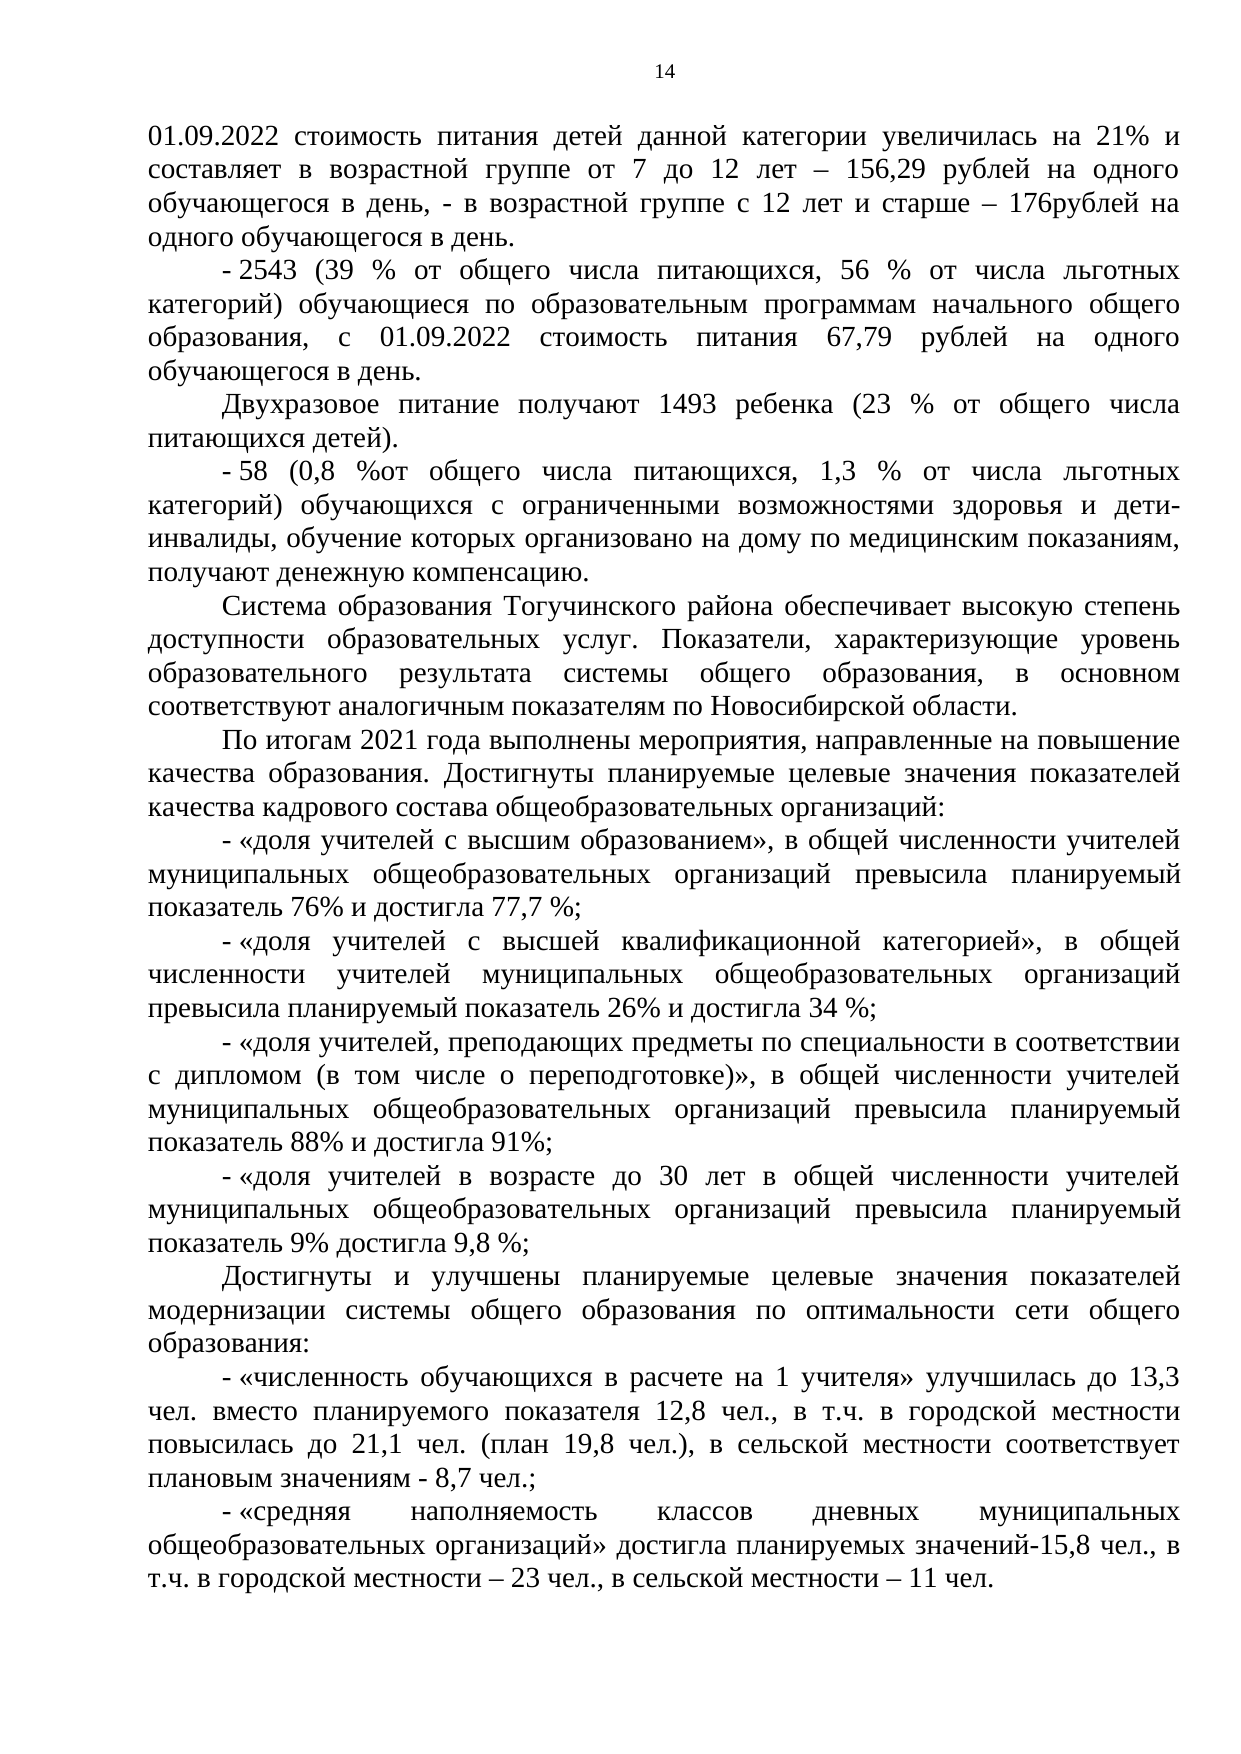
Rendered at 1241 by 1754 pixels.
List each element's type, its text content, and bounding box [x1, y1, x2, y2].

text - «доля учителей с высшим образованием», в общей численности учителей муниципальных общеобразовательных организаций превысила планируемый показатель 76% и достигла 77,7 %; [148, 822, 1181, 923]
text - «доля учителей, преподающих предметы по специальности в соответствии с дипломом (в том числе о переподготовке)», в общей численности учителей муниципальных общеобразовательных организаций превысила планируемый показатель 88% и достигла 91%; [148, 1024, 1181, 1158]
text - 58 (0,8 %от общего числа питающихся, 1,3 % от числа льготных категорий) обучающихся с ограниченными возможностями здоровья и дети-инвалиды, обучение которых организовано на дому по медицинским показаниям, получают денежную компенсацию. [148, 453, 1181, 588]
text Достигнуты и улучшены планируемые целевые значения показателей модернизации системы общего образования по оптимальности сети общего образования: [148, 1258, 1181, 1359]
text - «численность обучающихся в расчете на 1 учителя» улучшилась до 13,3 чел. вместо планируемого показателя 12,8 чел., в т.ч. в городской местности повысилась до 21,1 чел. (план 19,8 чел.), в сельской местности соответствует плановым значениям - 8,7 чел.; [148, 1359, 1181, 1493]
text - «доля учителей с высшей квалификационной категорией», в общей численности учителей муниципальных общеобразовательных организаций превысила планируемый показатель 26% и достигла 34 %; [148, 923, 1181, 1024]
text Система образования Тогучинского района обеспечивает высокую степень доступности образовательных услуг. Показатели, характеризующие уровень образовательного результата системы общего образования, в основном соответствуют аналогичным показателям по Новосибирской области. [148, 588, 1181, 722]
text Двухразовое питание получают 1493 ребенка (23 % от общего числа питающихся детей). [148, 386, 1181, 453]
text По итогам 2021 года выполнены мероприятия, направленные на повышение качества образования. Достигнуты планируемые целевые значения показателей качества кадрового состава общеобразовательных организаций: [148, 722, 1181, 822]
text - «доля учителей в возрасте до 30 лет в общей численности учителей муниципальных общеобразовательных организаций превысила планируемый показатель 9% достигла 9,8 %; [148, 1158, 1181, 1258]
text - 2543 (39 % от общего числа питающихся, 56 % от числа льготных категорий) обучающиеся по образовательным программам начального общего образования, с 01.09.2022 стоимость питания 67,79 рублей на одного обучающегося в день. [148, 252, 1181, 386]
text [148, 118, 1181, 252]
text - «средняя наполняемость классов дневных муниципальных общеобразовательных организаций» достигла планируемых значений-15,8 чел., в т.ч. в городской местности – 23 чел., в сельской местности – 11 чел. [148, 1493, 1181, 1594]
